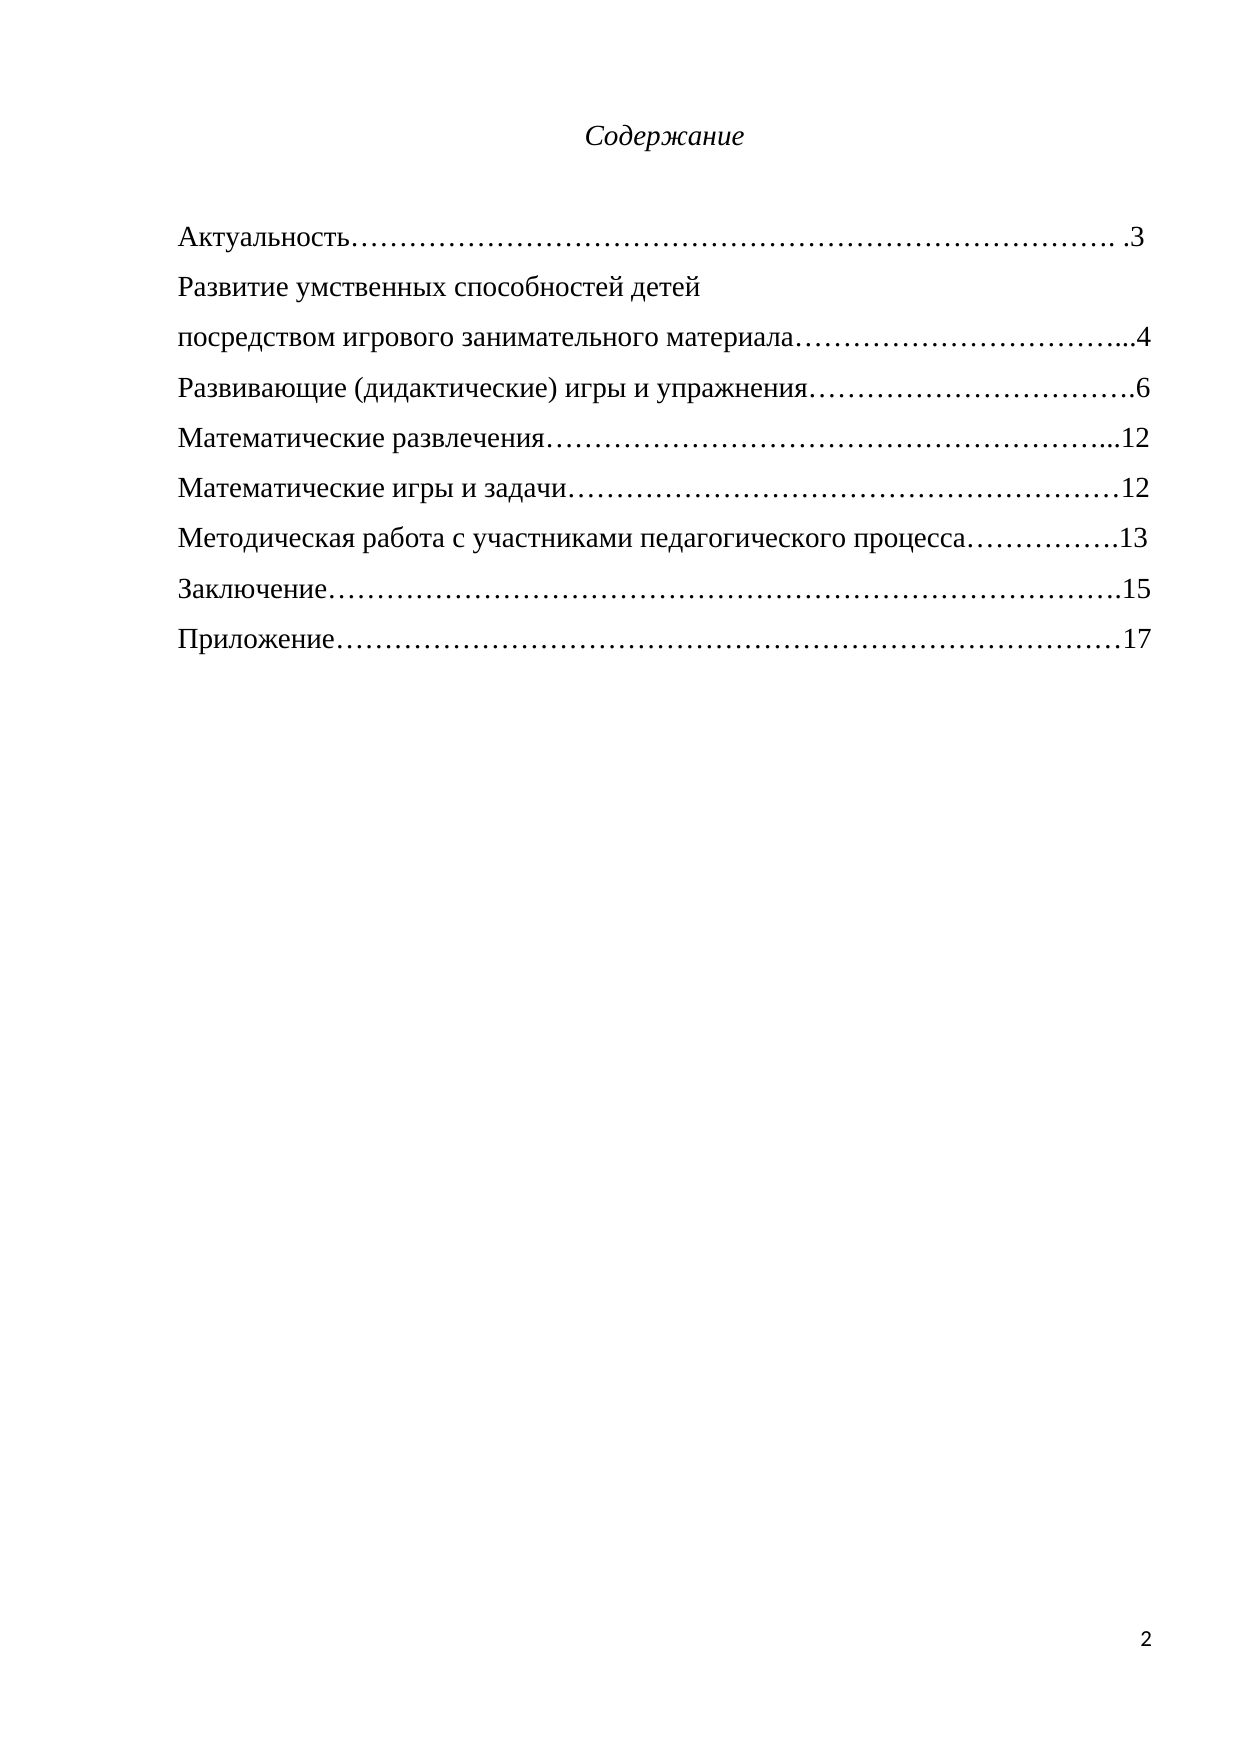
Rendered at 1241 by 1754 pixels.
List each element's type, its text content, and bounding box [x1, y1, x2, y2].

text посредством игрового занимательного материала……………………………...4 [177, 319, 1152, 353]
text Заключение……………………………………………………………………….15 [177, 571, 1152, 604]
text Математические развлечения…………………………………………………...12 [177, 420, 1152, 453]
text Методическая работа с участниками педагогического процесса…………….13 [177, 521, 1152, 554]
text Актуальность……………………………………………………………………. .3 [177, 219, 1152, 252]
text Развитие умственных способностей детей [177, 269, 1152, 303]
text Математические игры и задачи…………………………………………………12 [177, 470, 1152, 504]
text Содержание [177, 118, 1152, 152]
text Развивающие (дидактические) игры и упражнения…………………………….6 [177, 370, 1152, 403]
text Приложение………………………………………………………………………17 [177, 621, 1152, 655]
